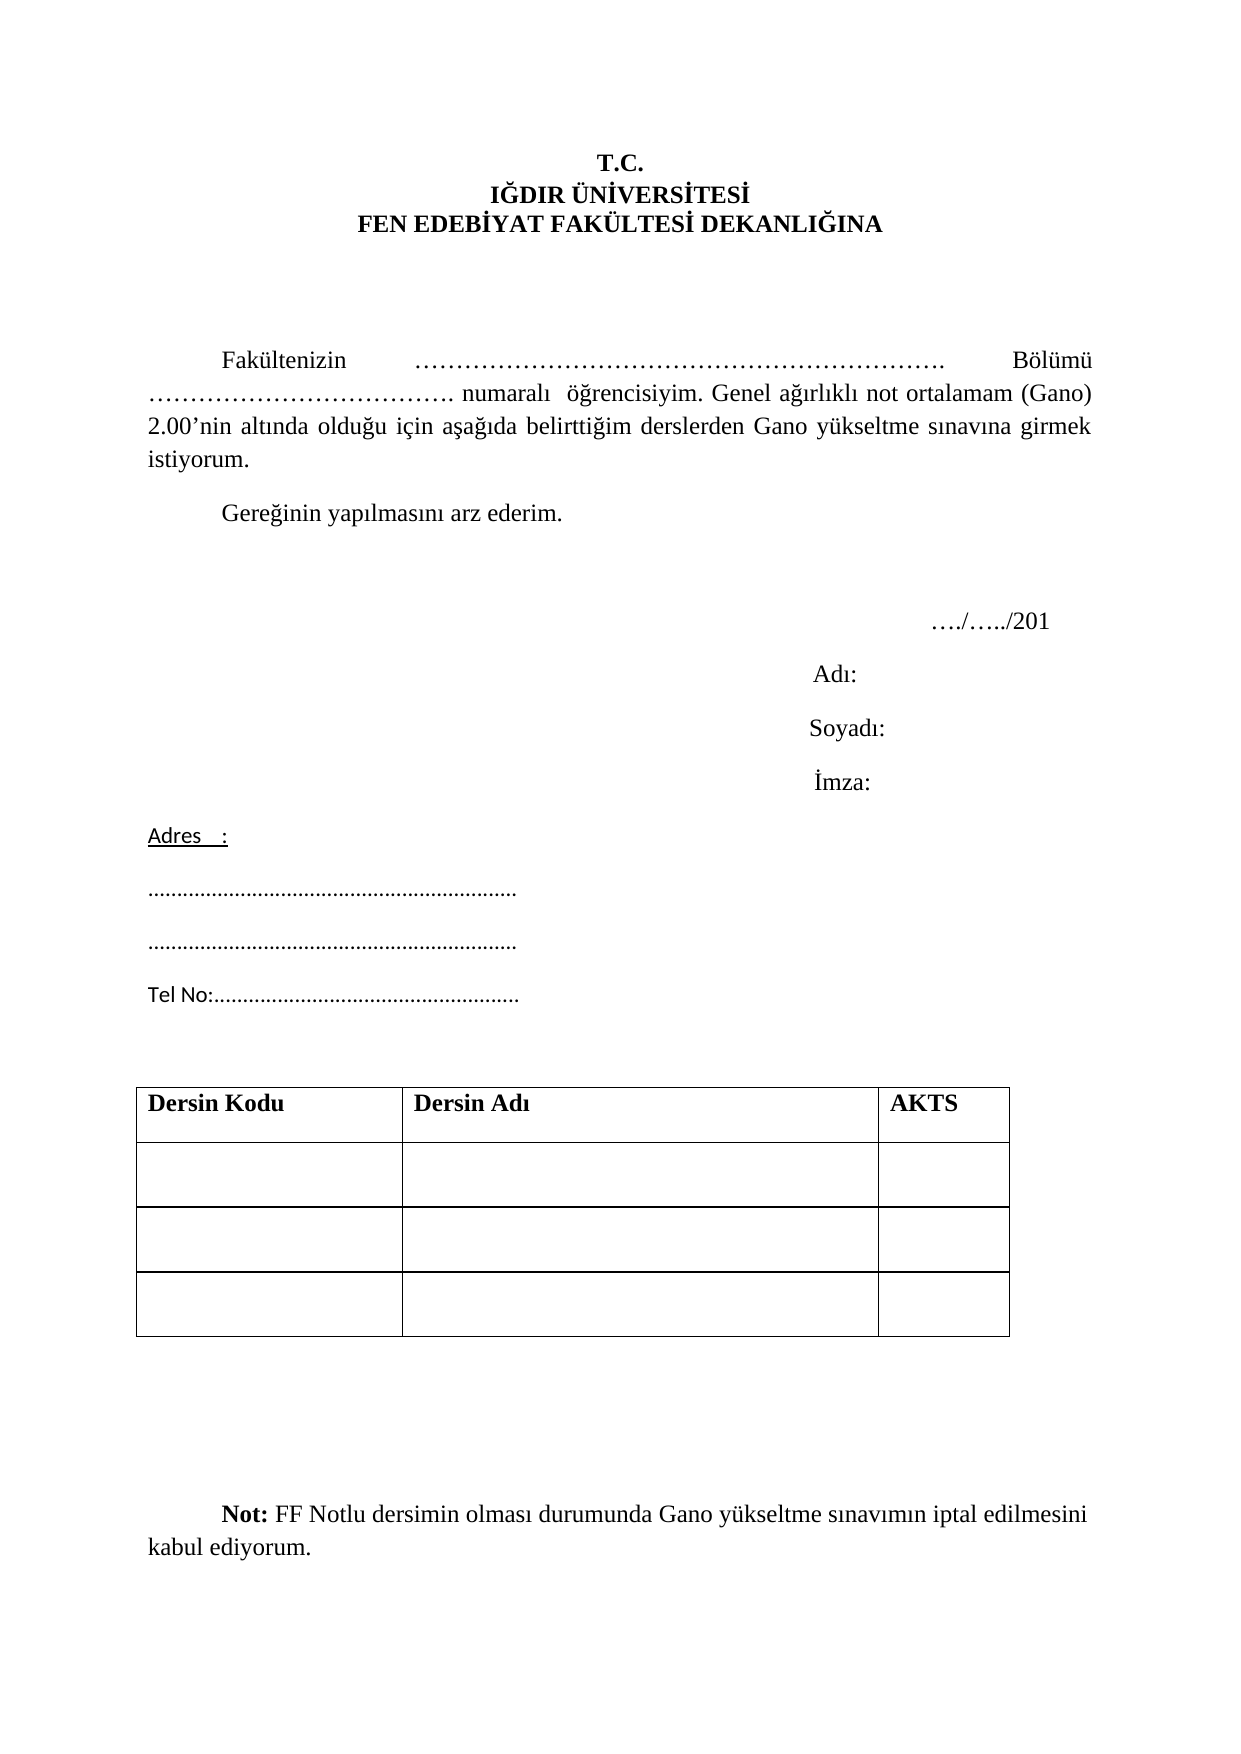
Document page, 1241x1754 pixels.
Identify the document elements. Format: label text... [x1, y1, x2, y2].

table_header AKTS [879, 1088, 1009, 1142]
table_cell [137, 1208, 402, 1271]
table_cell [137, 1273, 402, 1336]
table_cell [137, 1143, 402, 1206]
table_header Dersin Kodu [137, 1088, 402, 1142]
table_cell [403, 1208, 878, 1271]
text ................................................................ [148, 874, 1093, 902]
text Adres : [148, 821, 1093, 849]
text …./…../201 [148, 606, 1093, 634]
table_cell [403, 1273, 878, 1336]
text Adı: [148, 659, 1093, 688]
table_cell [879, 1208, 1009, 1271]
text İmza: [148, 767, 1093, 796]
text T.C. [148, 148, 1093, 176]
text ................................................................ [148, 927, 1093, 955]
text FEN EDEBİYAT FAKÜLTESİ DEKANLIĞINA [148, 209, 1093, 238]
table_header Dersin Adı [403, 1088, 878, 1142]
text IĞDIR ÜNİVERSİTESİ [148, 181, 1093, 209]
text Tel No:..................................................... [148, 980, 1093, 1008]
table_cell [879, 1273, 1009, 1336]
text Not: FF Notlu dersimin olması durumunda Gano yükseltme sınavımın iptal edilmesini kabul ediyorum. [148, 1499, 1093, 1561]
table_cell [879, 1143, 1009, 1206]
text Soyadı: [148, 713, 1093, 742]
table_cell [403, 1143, 878, 1206]
text Gereğinin yapılmasını arz ederim. [148, 498, 1093, 527]
text Fakültenizin ………………………………………………………. Bölümü ………………………………. numaralı öğrencisiyim. Genel ağırlıklı not ortalamam (Gano) 2.00’nin altında olduğu için aşağıda belirttiğim derslerden Gano yükseltme sınavına girmek istiyorum. [148, 345, 1093, 473]
